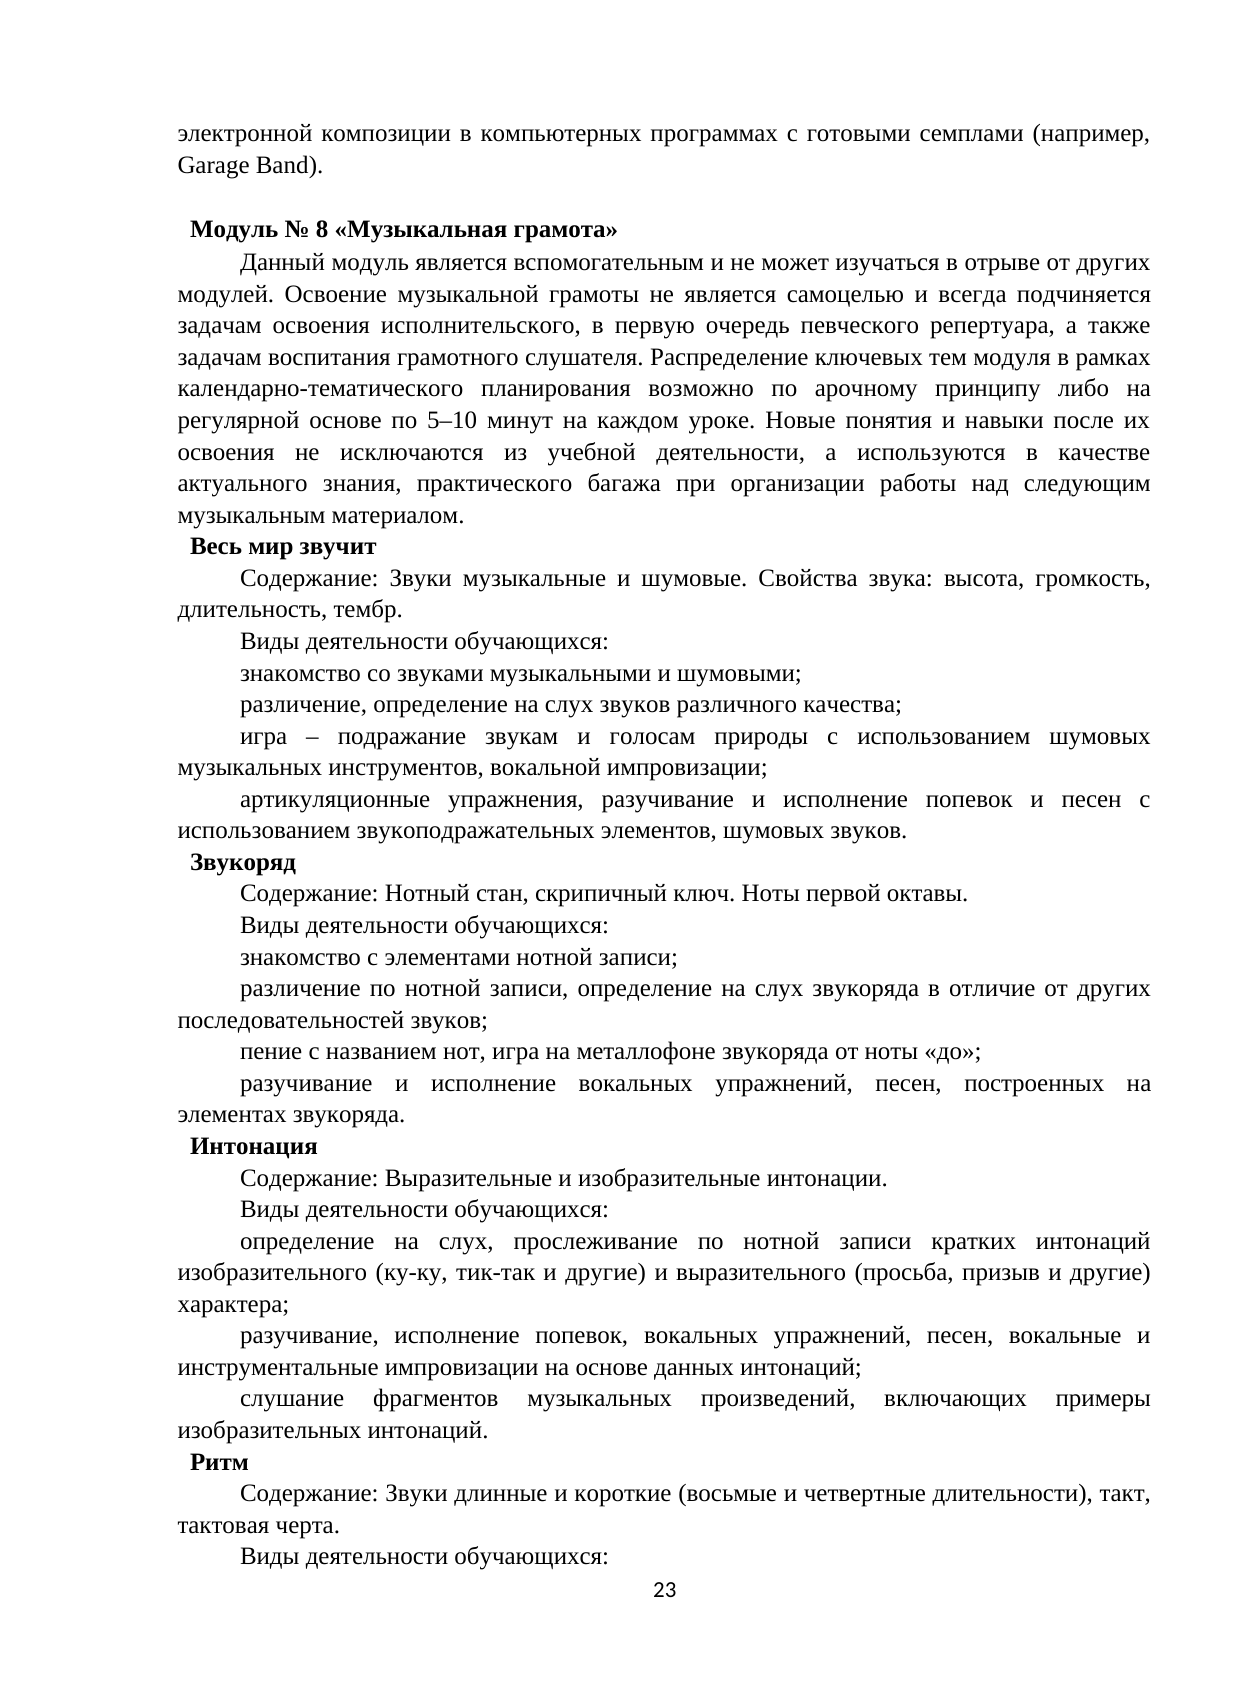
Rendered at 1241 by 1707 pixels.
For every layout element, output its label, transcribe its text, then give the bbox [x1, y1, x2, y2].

text различение по нотной записи, определение на слух звукоряда в отличие от других последовательностей звуков; [177, 973, 1152, 1033]
text Модуль № 8 «Музыкальная грамота» [190, 214, 1152, 243]
text артикуляционные упражнения, разучивание и исполнение попевок и песен с использованием звукоподражательных элементов, шумовых звуков. [177, 784, 1152, 844]
text Виды деятельности обучающихся: [177, 1541, 1152, 1570]
text определение на слух, прослеживание по нотной записи кратких интонаций изобразительного (ку-ку, тик-так и другие) и выразительного (просьба, призыв и другие) характера; [177, 1226, 1152, 1318]
text Звукоряд [190, 847, 1152, 876]
text Виды деятельности обучающихся: [177, 1194, 1152, 1223]
text Весь мир звучит [190, 531, 1152, 560]
text различение, определение на слух звуков различного качества; [177, 689, 1152, 718]
text Содержание: Нотный стан, скрипичный ключ. Ноты первой октавы. [177, 878, 1152, 907]
text Содержание: Выразительные и изобразительные интонации. [177, 1163, 1152, 1191]
text Ритм [190, 1447, 1152, 1475]
text Содержание: Звуки музыкальные и шумовые. Свойства звука: высота, громкость, длительность, тембр. [177, 563, 1152, 623]
text знакомство со звуками музыкальными и шумовыми; [177, 658, 1152, 686]
text разучивание, исполнение попевок, вокальных упражнений, песен, вокальные и инструментальные импровизации на основе данных интонаций; [177, 1320, 1152, 1381]
text Данный модуль является вспомогательным и не может изучаться в отрыве от других модулей. Освоение музыкальной грамоты не является самоцелью и всегда подчиняется задачам освоения исполнительского, в первую очередь певческого репертуара, а также задачам воспитания грамотного слушателя. Распределение ключевых тем модуля в рамках календарно-тематического планирования возможно по арочному принципу либо на регулярной основе по 5–10 минут на каждом уроке. Новые понятия и навыки после их освоения не исключаются из учебной деятельности, а используются в качестве актуального знания, практического багажа при организации работы над следующим музыкальным материалом. [177, 247, 1152, 528]
text слушание фрагментов музыкальных произведений, включающих примеры изобразительных интонаций. [177, 1383, 1152, 1444]
text знакомство с элементами нотной записи; [177, 942, 1152, 970]
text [177, 118, 1152, 178]
text Виды деятельности обучающихся: [177, 626, 1152, 655]
text разучивание и исполнение вокальных упражнений, песен, построенных на элементах звукоряда. [177, 1068, 1152, 1128]
text Интонация [190, 1131, 1152, 1160]
text игра – подражание звукам и голосам природы с использованием шумовых музыкальных инструментов, вокальной импровизации; [177, 721, 1152, 781]
text Содержание: Звуки длинные и короткие (восьмые и четвертные длительности), такт, тактовая черта. [177, 1478, 1152, 1538]
text пение с названием нот, игра на металлофоне звукоряда от ноты «до»; [177, 1036, 1152, 1065]
text Виды деятельности обучающихся: [177, 910, 1152, 939]
